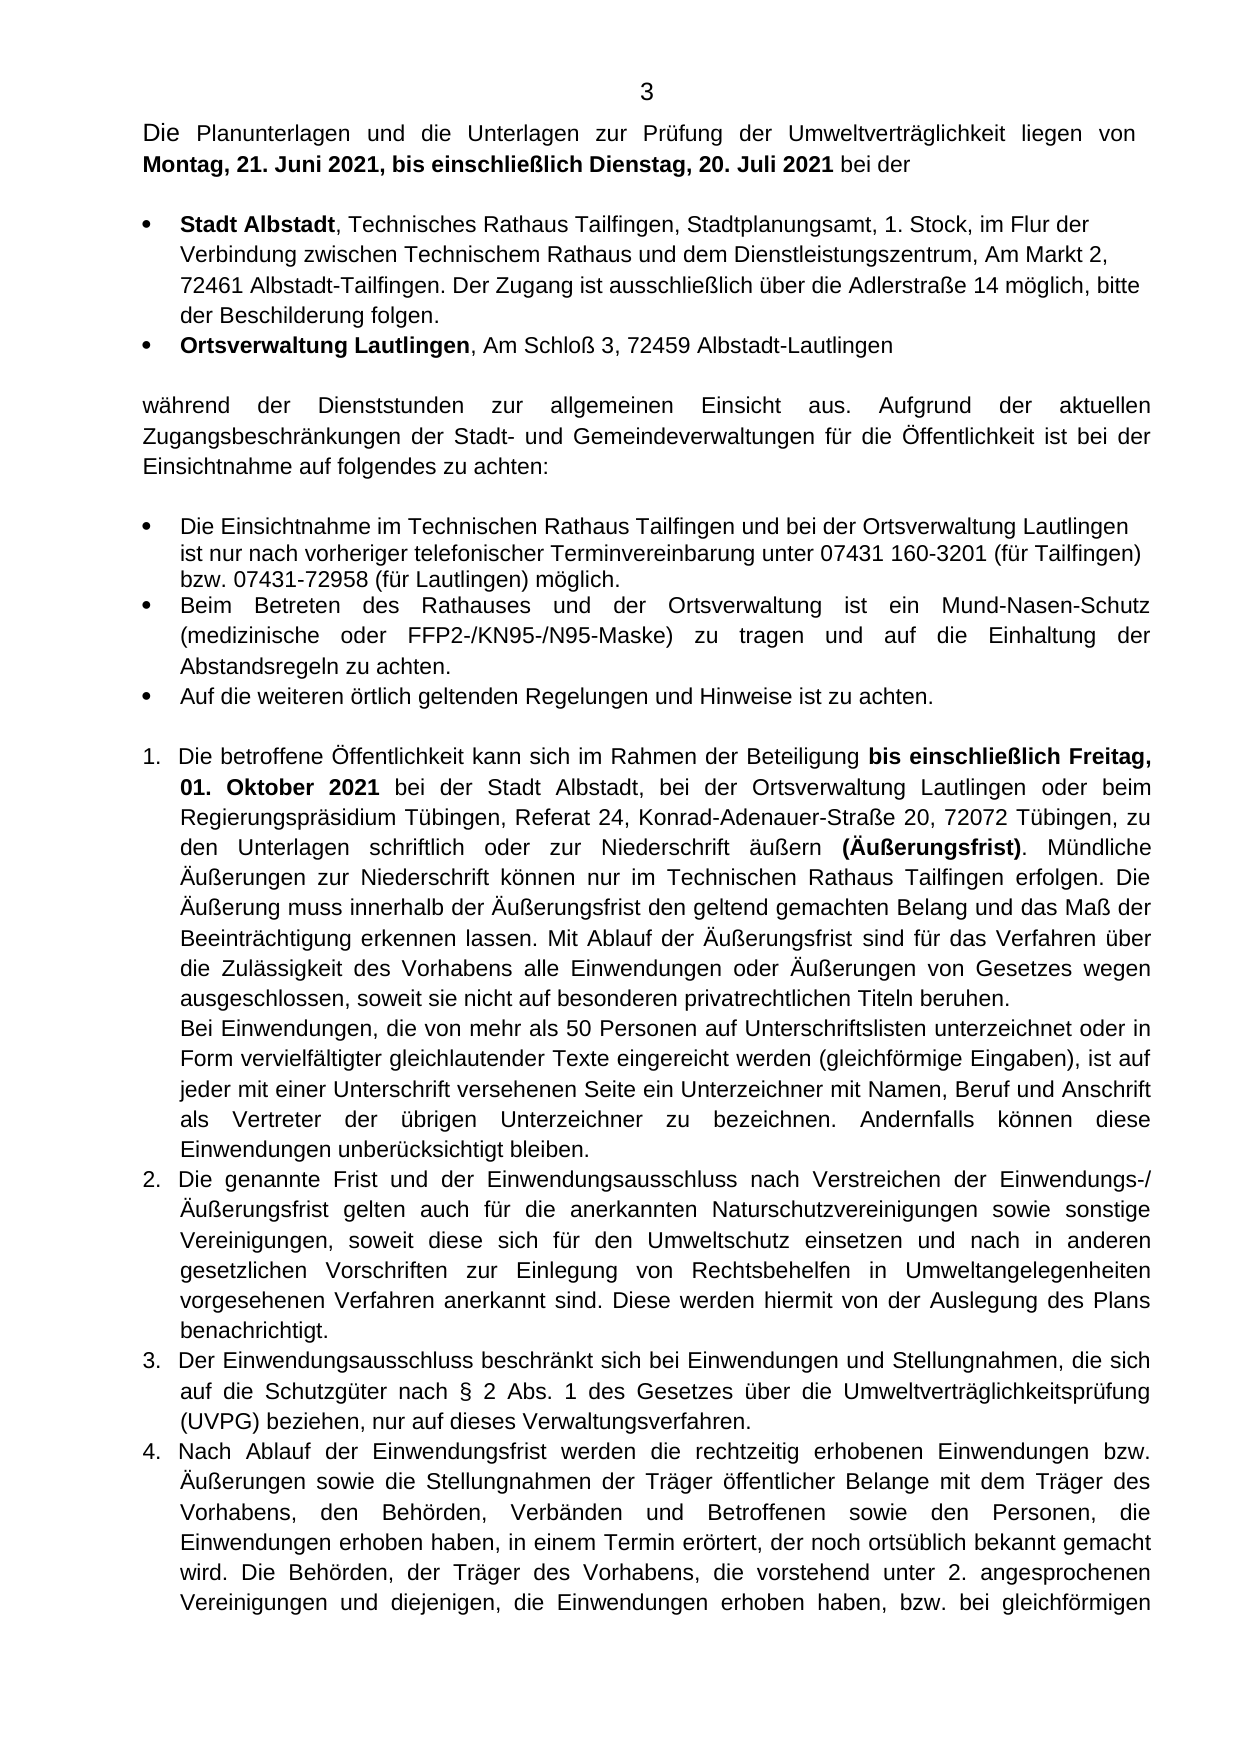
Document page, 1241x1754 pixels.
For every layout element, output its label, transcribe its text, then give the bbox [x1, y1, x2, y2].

list Stadt Albstadt, Technisches Rathaus Tailfingen, Stadtplanungsamt, 1. Stock, im Flur der Verbindung zwischen Technischem Rathaus und dem Dienstleistungszentrum, Am Markt 2, 72461 Albstadt-Tailfingen. Der Zugang ist ausschließlich über die Adlerstraße 14 möglich, bitte der Beschilderung folgen. [142, 211, 1152, 328]
list Die genannte Frist und der Einwendungsausschluss nach Verstreichen der Einwendungs-/ Äußerungsfrist gelten auch für die anerkannten Naturschutzvereinigungen sowie sonstige Vereinigungen, soweit diese sich für den Umweltschutz einsetzen und nach in anderen gesetzlichen Vorschriften zur Einlegung von Rechtsbehelfen in Umweltangelegenheiten vorgesehenen Verfahren anerkannt sind. Diese werden hiermit von der Auslegung des Plans benachrichtigt. [142, 1166, 1152, 1344]
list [142, 1438, 1152, 1616]
text während der Dienststunden zur allgemeinen Einsicht aus. Aufgrund der aktuellen Zugangsbeschränkungen der Stadt- und Gemeindeverwaltungen für die Öffentlichkeit ist bei der Einsichtnahme auf folgendes zu achten: [142, 392, 1152, 479]
list Beim Betreten des Rathauses und der Ortsverwaltung ist ein Mund-Nasen-Schutz (medizinische oder FFP2-/KN95-/N95-Maske) zu tragen und auf die Einhaltung der Abstandsregeln zu achten. [142, 592, 1152, 679]
list Bei Einwendungen, die von mehr als 50 Personen auf Unterschriftslisten unterzeichnet oder in Form vervielfältigter gleichlautender Texte eingereicht werden (gleichförmige Eingaben), ist auf jeder mit einer Unterschrift versehenen Seite ein Unterzeichner mit Namen, Beruf und Anschrift als Vertreter der übrigen Unterzeichner zu bezeichnen. Andernfalls können diese Einwendungen unberücksichtigt bleiben. [180, 1015, 1152, 1162]
list Die Einsichtnahme im Technischen Rathaus Tailfingen und bei der Ortsverwaltung Lautlingen ist nur nach vorheriger telefonischer Terminvereinbarung unter 07431 160-3201 (für Tailfingen) bzw. 07431-72958 (für Lautlingen) möglich. [142, 513, 1152, 592]
list Ortsverwaltung Lautlingen, Am Schloß 3, 72459 Albstadt-Lautlingen [142, 332, 1152, 358]
list Die betroffene Öffentlichkeit kann sich im Rahmen der Beteiligung bis einschließlich Freitag, 01. Oktober 2021 bei der Stadt Albstadt, bei der Ortsverwaltung Lautlingen oder beim Regierungspräsidium Tübingen, Referat 24, Konrad-Adenauer-Straße 20, 72072 Tübingen, zu den Unterlagen schriftlich oder zur Niederschrift äußern (Äußerungsfrist). Mündliche Äußerungen zur Niederschrift können nur im Technischen Rathaus Tailfingen erfolgen. Die Äußerung muss innerhalb der Äußerungsfrist den geltend gemachten Belang und das Maß der Beeinträchtigung erkennen lassen. Mit Ablauf der Äußerungsfrist sind für das Verfahren über die Zulässigkeit des Vorhabens alle Einwendungen oder Äußerungen von Gesetzes wegen ausgeschlossen, soweit sie nicht auf besonderen privatrechtlichen Titeln beruhen. [142, 743, 1152, 1011]
list Der Einwendungsausschluss beschränkt sich bei Einwendungen und Stellungnahmen, die sich auf die Schutzgüter nach § 2 Abs. 1 des Gesetzes über die Umweltverträglichkeitsprüfung (UVPG) beziehen, nur auf dieses Verwaltungsverfahren. [142, 1347, 1152, 1434]
list Auf die weiteren örtlich geltenden Regelungen und Hinweise ist zu achten. [142, 683, 1152, 709]
text Die Planunterlagen und die Unterlagen zur Prüfung der Umweltverträglichkeit liegen von Montag, 21. Juni 2021, bis einschließlich Dienstag, 20. Juli 2021 bei der [142, 118, 1152, 177]
